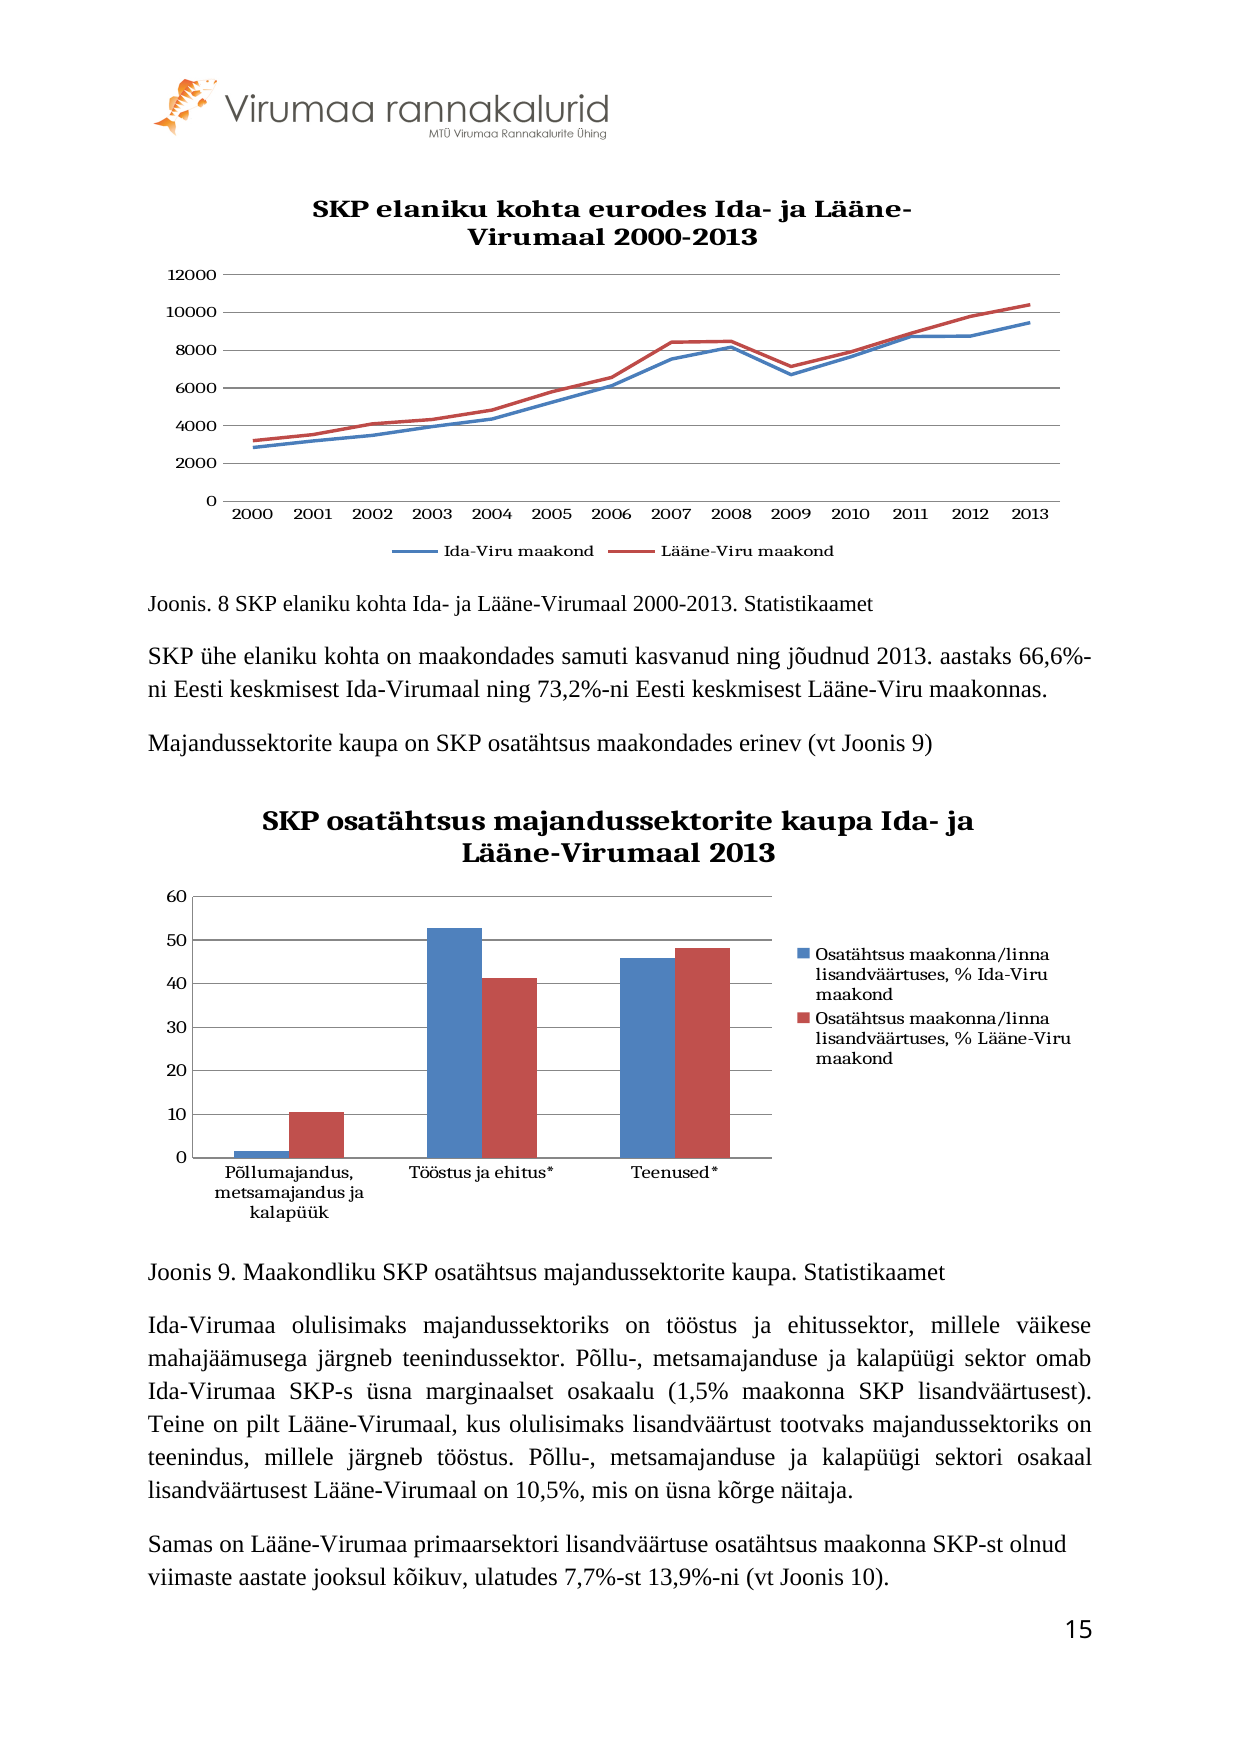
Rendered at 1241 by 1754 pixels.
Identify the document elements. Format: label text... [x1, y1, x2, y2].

text Joonis 9. Maakondliku SKP osatähtsus majandussektorite kaupa. Statistikaamet [148, 1257, 1093, 1285]
text Majandussektorite kaupa on SKP osatähtsus maakondades erinev (vt Joonis 9) [148, 728, 1093, 756]
text SKP ühe elaniku kohta on maakondades samuti kasvanud ning jõudnud 2013. aastaks 66,6%-ni Eesti keskmisest Ida-Virumaal ning 73,2%-ni Eesti keskmisest Lääne-Viru maakonnas. [148, 641, 1093, 702]
picture [147, 73, 643, 141]
text Joonis. 8 SKP elaniku kohta Ida- ja Lääne-Virumaal 2000-2013. Statistikaamet [148, 590, 1093, 616]
text Ida-Virumaa olulisimaks majandussektoriks on tööstus ja ehitussektor, millele väikese mahajäämusega järgneb teenindussektor. Põllu-, metsamajanduse ja kalapüügi sektor omab Ida-Virumaa SKP-s üsna marginaalset osakaalu (1,5% maakonna SKP lisandväärtusest). Teine on pilt Lääne-Virumaal, kus olulisimaks lisandväärtust tootvaks majandussektoriks on teenindus, millele järgneb tööstus. Põllu-, metsamajanduse ja kalapüügi sektori osakaal lisandväärtusest Lääne-Virumaal on 10,5%, mis on üsna kõrge näitaja. [148, 1310, 1093, 1504]
text Samas on Lääne-Virumaa primaarsektori lisandväärtuse osatähtsus maakonna SKP-st olnud viimaste aastate jooksul kõikuv, ulatudes 7,7%-st 13,9%-ni (vt Joonis 10). [148, 1529, 1093, 1591]
